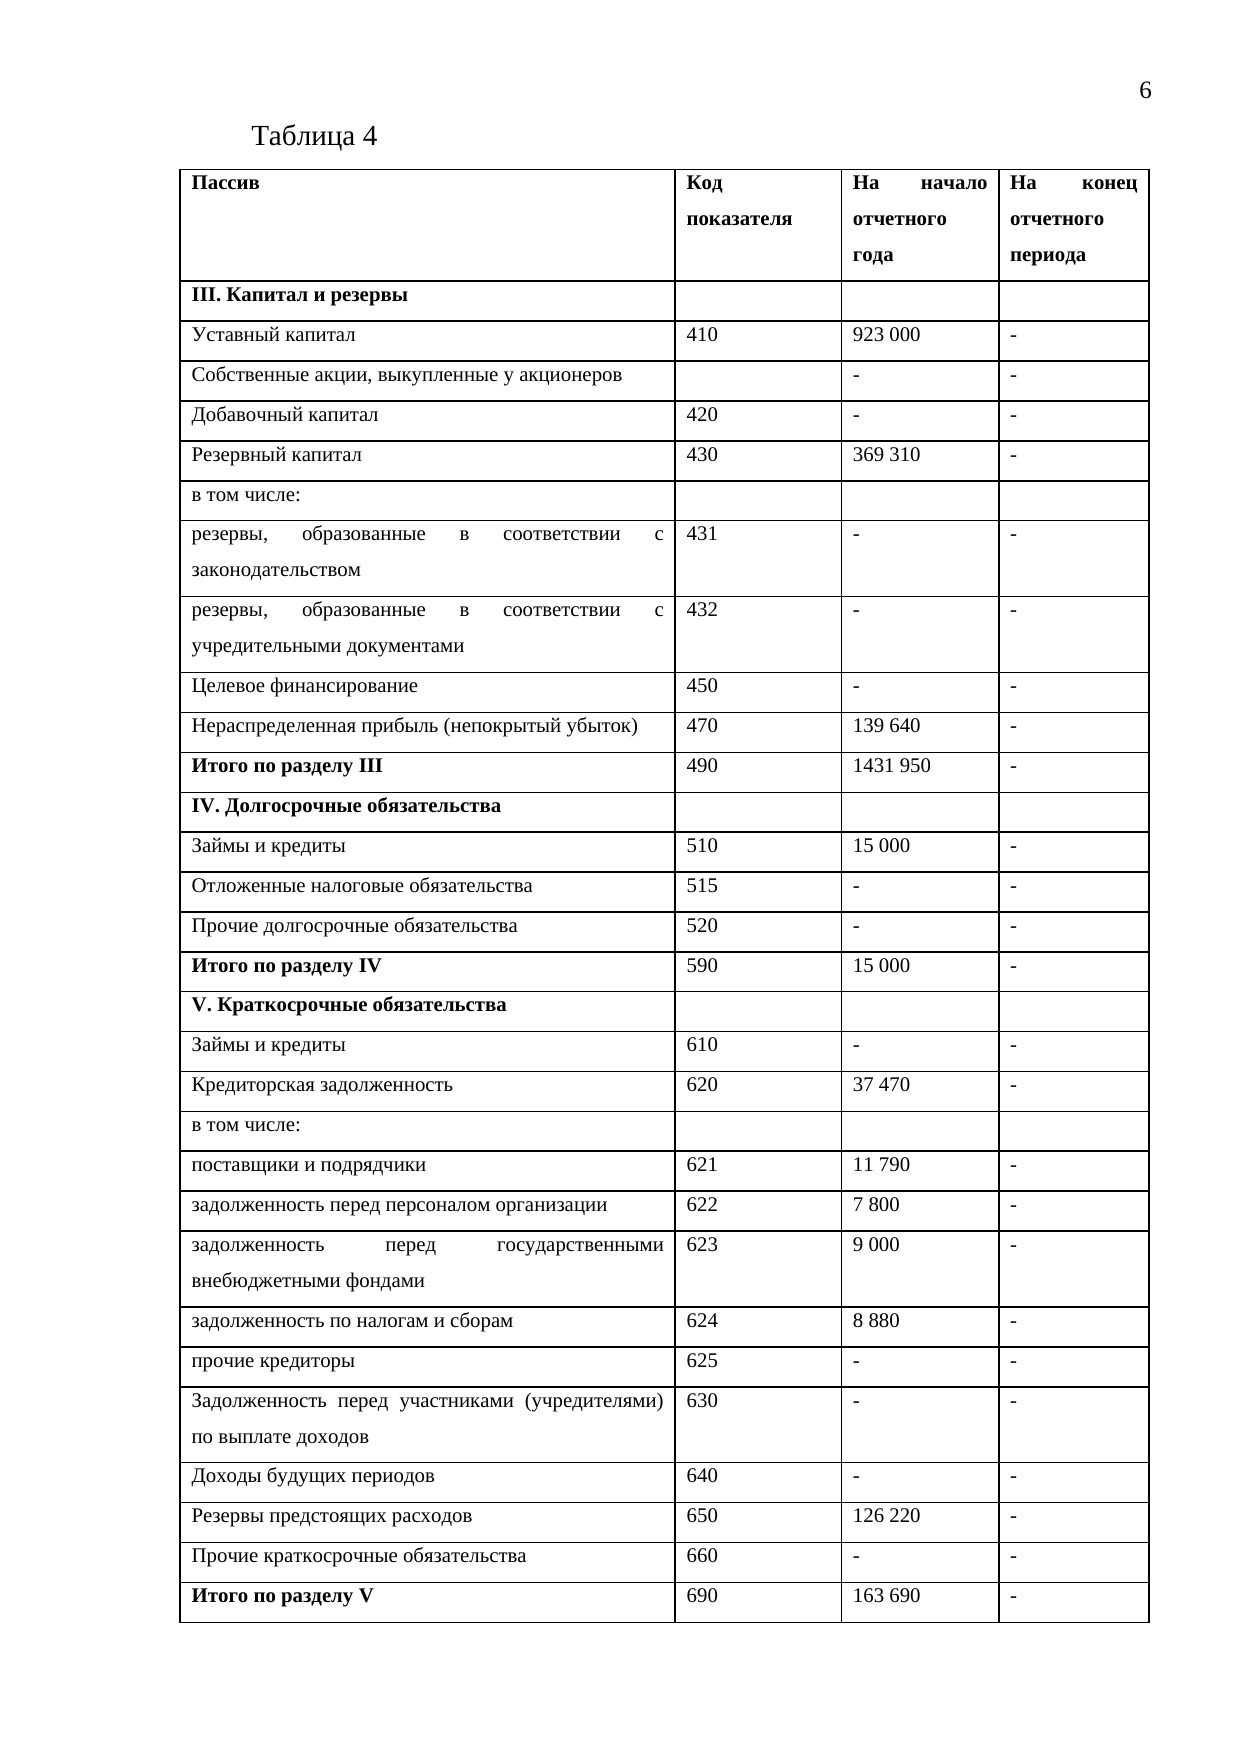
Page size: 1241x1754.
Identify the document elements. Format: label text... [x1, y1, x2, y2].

table_cell Прочие долгосрочные обязательства [181, 913, 674, 951]
table_cell - [842, 1388, 998, 1462]
table_cell [842, 282, 998, 320]
table_cell - [1000, 713, 1148, 751]
table_cell Целевое финансирование [181, 673, 674, 712]
table_cell Займы и кредиты [181, 1032, 674, 1071]
table_cell 369 310 [842, 442, 998, 480]
table_cell в том числе: [181, 1112, 674, 1150]
table_cell - [842, 673, 998, 712]
table_cell 660 [676, 1543, 841, 1582]
table_cell Итого по разделу III [181, 753, 674, 791]
table_cell - [1000, 1543, 1148, 1582]
table_cell - [842, 1348, 998, 1386]
table_cell [842, 793, 998, 831]
table_cell 622 [676, 1192, 841, 1230]
table_cell - [1000, 442, 1148, 480]
table_cell - [842, 402, 998, 440]
table_cell - [842, 597, 998, 672]
table_cell [676, 992, 841, 1031]
table_cell Итого по разделу IV [181, 953, 674, 991]
table_cell 610 [676, 1032, 841, 1071]
table_cell - [842, 1463, 998, 1502]
table_cell Добавочный капитал [181, 402, 674, 440]
table_cell - [842, 521, 998, 596]
table_cell - [1000, 1032, 1148, 1071]
table_cell 7 800 [842, 1192, 998, 1230]
table_cell III. Капитал и резервы [181, 282, 674, 320]
table_cell 590 [676, 953, 841, 991]
table_cell 640 [676, 1463, 841, 1502]
table_cell 520 [676, 913, 841, 951]
table_cell Задолженность перед участниками (учредителями) по выплате доходов [181, 1388, 674, 1462]
table_cell - [1000, 521, 1148, 596]
table_cell резервы, образованные в соответствии с законодательством [181, 521, 674, 596]
table_cell 9 000 [842, 1232, 998, 1306]
table_cell - [1000, 673, 1148, 712]
table_cell Прочие краткосрочные обязательства [181, 1543, 674, 1582]
table_cell 625 [676, 1348, 841, 1386]
table_cell Собственные акции, выкупленные у акционеров [181, 362, 674, 400]
table_header Код показателя [676, 170, 841, 280]
table_cell Займы и кредиты [181, 833, 674, 871]
table_cell - [1000, 873, 1148, 911]
table_cell 621 [676, 1152, 841, 1190]
table_cell 515 [676, 873, 841, 911]
table_cell Нераспределенная прибыль (непокрытый убыток) [181, 713, 674, 751]
table_cell [676, 482, 841, 520]
table_cell - [1000, 1583, 1148, 1621]
table_cell Уставный капитал [181, 322, 674, 360]
table_cell - [1000, 1152, 1148, 1190]
table_cell 1431 950 [842, 753, 998, 791]
table_cell - [1000, 1348, 1148, 1386]
table_cell [842, 992, 998, 1031]
table_cell - [1000, 1192, 1148, 1230]
table_cell 430 [676, 442, 841, 480]
table_cell Резервы предстоящих расходов [181, 1503, 674, 1542]
table_cell 450 [676, 673, 841, 712]
table_cell прочие кредиторы [181, 1348, 674, 1386]
table_cell 139 640 [842, 713, 998, 751]
table_cell 510 [676, 833, 841, 871]
table_cell задолженность перед персоналом организации [181, 1192, 674, 1230]
table_cell Резервный капитал [181, 442, 674, 480]
table_cell 470 [676, 713, 841, 751]
table_cell в том числе: [181, 482, 674, 520]
table_cell [676, 1112, 841, 1150]
table_cell [676, 282, 841, 320]
table_cell 630 [676, 1388, 841, 1462]
table_cell - [842, 913, 998, 951]
table_cell 37 470 [842, 1072, 998, 1111]
table_cell 11 790 [842, 1152, 998, 1190]
table_cell - [1000, 1308, 1148, 1346]
table_cell 650 [676, 1503, 841, 1542]
table_cell [1000, 282, 1148, 320]
table_cell [1000, 793, 1148, 831]
table_cell - [842, 1543, 998, 1582]
table_cell - [842, 1032, 998, 1071]
table_cell Отложенные налоговые обязательства [181, 873, 674, 911]
table_cell - [1000, 1232, 1148, 1306]
table_cell Итого по разделу V [181, 1583, 674, 1621]
table_cell - [842, 873, 998, 911]
table_cell 624 [676, 1308, 841, 1346]
table_cell [1000, 482, 1148, 520]
table_cell 410 [676, 322, 841, 360]
table_cell 490 [676, 753, 841, 791]
table_cell 923 000 [842, 322, 998, 360]
table_header На конец отчетного периода [1000, 170, 1148, 280]
table_cell - [1000, 1503, 1148, 1542]
table_cell 431 [676, 521, 841, 596]
table_cell 163 690 [842, 1583, 998, 1621]
table_cell - [1000, 1463, 1148, 1502]
table_cell - [1000, 597, 1148, 672]
table_cell [1000, 992, 1148, 1031]
table_cell V. Краткосрочные обязательства [181, 992, 674, 1031]
table_cell 623 [676, 1232, 841, 1306]
table_cell Доходы будущих периодов [181, 1463, 674, 1502]
table_cell [842, 1112, 998, 1150]
table_header Пассив [181, 170, 674, 280]
table_cell - [842, 362, 998, 400]
table_cell - [1000, 1388, 1148, 1462]
text Таблица 4 [177, 118, 1152, 152]
table_cell задолженность по налогам и сборам [181, 1308, 674, 1346]
table_cell [676, 793, 841, 831]
table_cell 620 [676, 1072, 841, 1111]
table_cell - [1000, 913, 1148, 951]
table_cell - [1000, 833, 1148, 871]
table_cell 420 [676, 402, 841, 440]
table_cell [1000, 1112, 1148, 1150]
table_cell - [1000, 753, 1148, 791]
table_cell резервы, образованные в соответствии с учредительными документами [181, 597, 674, 672]
table_cell [676, 362, 841, 400]
table_cell - [1000, 322, 1148, 360]
table_cell задолженность перед государственными внебюджетными фондами [181, 1232, 674, 1306]
table_cell 126 220 [842, 1503, 998, 1542]
table_cell IV. Долгосрочные обязательства [181, 793, 674, 831]
table_cell 15 000 [842, 953, 998, 991]
table_cell [842, 482, 998, 520]
table_cell 432 [676, 597, 841, 672]
table_cell - [1000, 362, 1148, 400]
table_header На начало отчетного года [842, 170, 998, 280]
table_cell 15 000 [842, 833, 998, 871]
table_cell 8 880 [842, 1308, 998, 1346]
table_cell - [1000, 1072, 1148, 1111]
table_cell - [1000, 402, 1148, 440]
table_cell Кредиторская задолженность [181, 1072, 674, 1111]
table_cell - [1000, 953, 1148, 991]
table_cell 690 [676, 1583, 841, 1621]
table_cell поставщики и подрядчики [181, 1152, 674, 1190]
